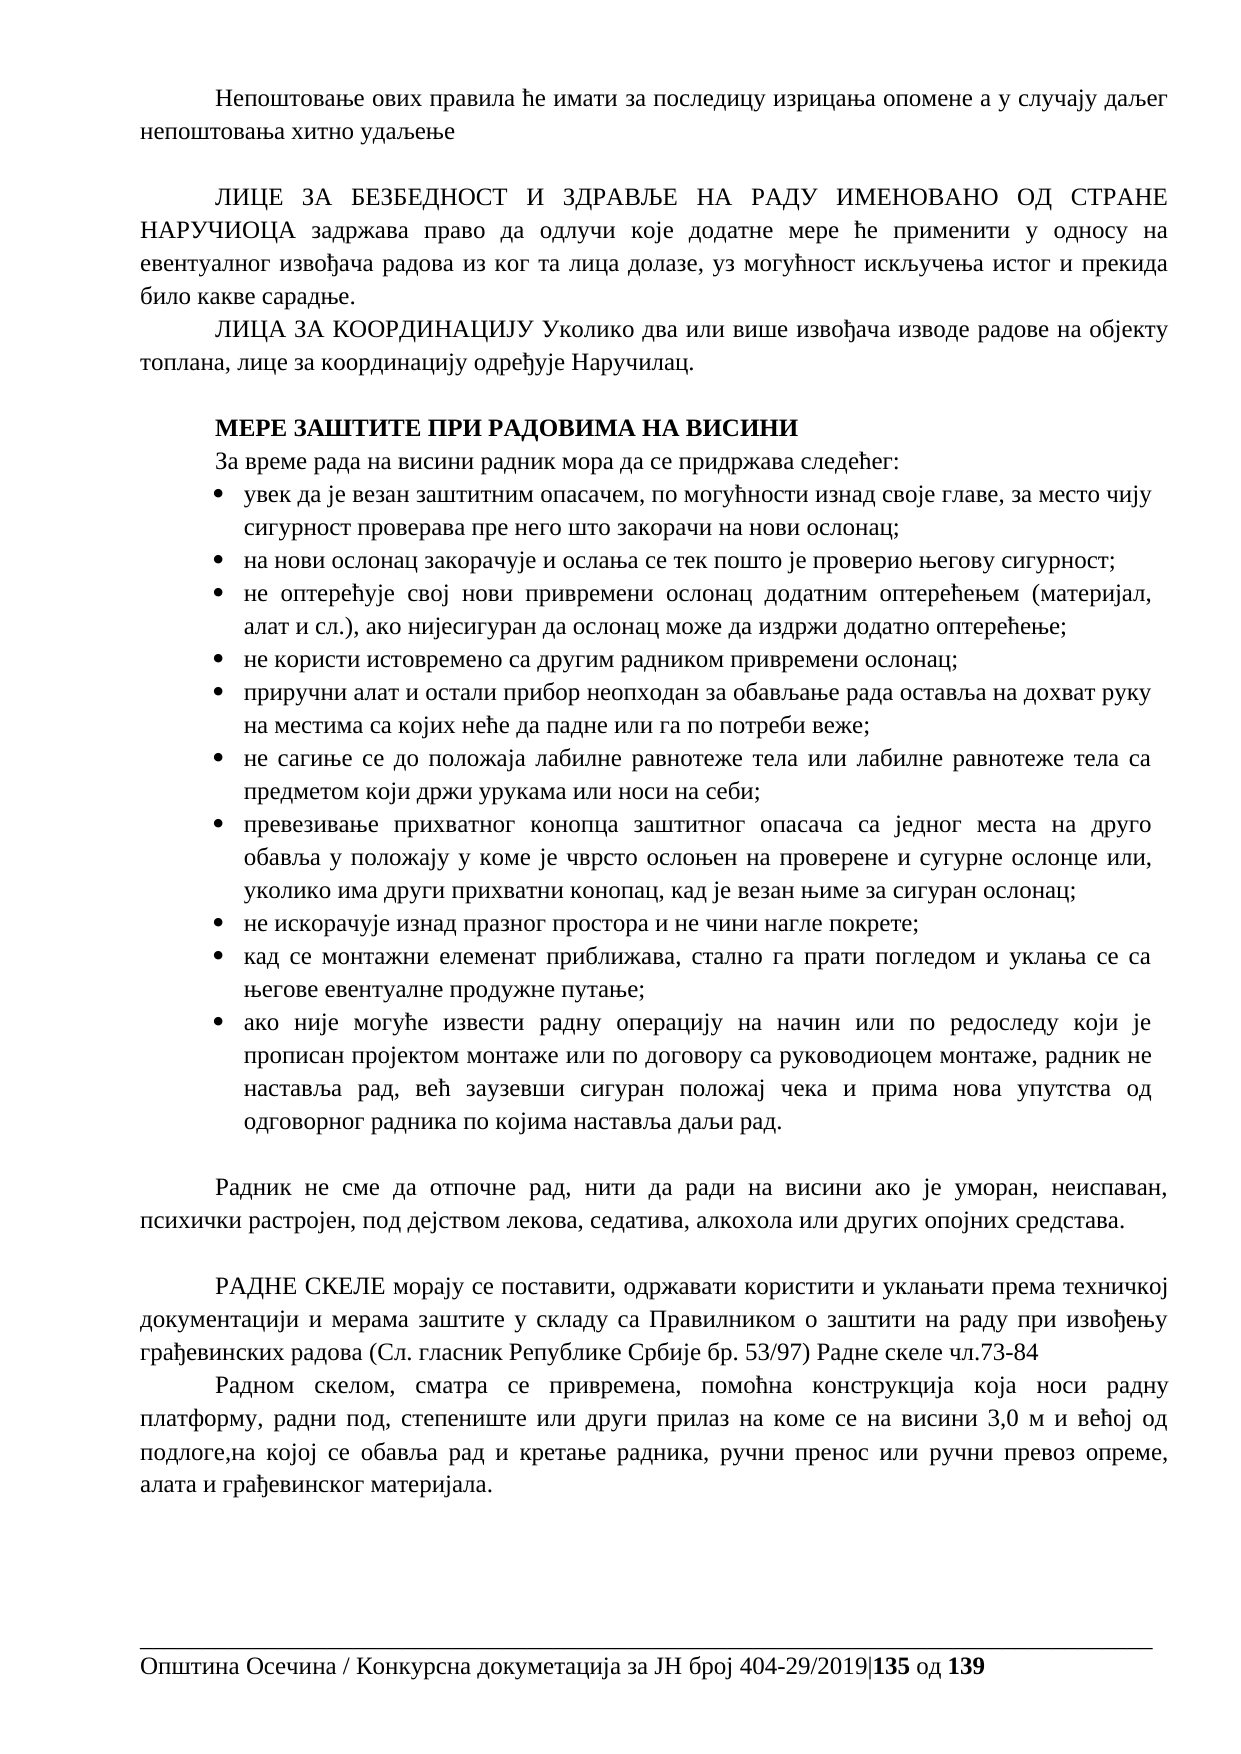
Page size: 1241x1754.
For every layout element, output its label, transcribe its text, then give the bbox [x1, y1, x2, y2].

list не користи истовремено са другим радником привремени ослонац; [214, 644, 1153, 673]
text Радник не сме да отпочне рад, нити да ради на висини ако је уморан, неиспаван, психички растројен, под дејством лекова, седативa, алкохола или других опојних средстава. [140, 1172, 1169, 1234]
text ЛИЦА ЗА КООРДИНАЦИЈУ Уколико два или више извођача изводе радове на објекту топлана, лице за координацију одређује Наручилац. [140, 314, 1169, 376]
list не оптерећује свој нови привремени ослонац додатним оптерећењем (материјал, алат и сл.), ако нијесигуран да ослонац може да издржи додатно оптерећење; [214, 578, 1153, 640]
list не искорачује изнад празног простора и не чини нагле покрете; [214, 908, 1153, 937]
list кад се монтажни елеменат приближава, стално га прати погледом и уклања се са његове евентуалне продужне путање; [214, 941, 1153, 1003]
list увек да је везан заштитним опасачем, по могућности изнад своје главе, за место чију сигурност проверава пре него што закорачи на нови ослонац; [214, 479, 1153, 541]
list превезивање прихватног конопца заштитног опасача са једног места на друго обавља у положају у коме је чврсто ослоњен на проверене и сугурне ослонце или, уколико има други прихватни конопац, кад је везан њиме за сигуран ослонац; [214, 809, 1153, 904]
list ако није могуће извести радну операцију на начин или по редоследу који је прописан пројектом монтаже или по договору са руководиоцем монтаже, радник не наставља рад, већ заузевши сигуран положај чека и прима нова упутства од одговорног радника по којима наставља даљи рад. [214, 1007, 1153, 1135]
text Радном скелом, сматра се привремена, помоћна конструкција која носи радну платформу, радни под, степениште или други прилаз на коме се на висини 3,0 м и већој од подлоге,на којој се обавља рад и кретање радника, ручни пренос или ручни превоз опреме, алата и грађевинског материјала. [140, 1371, 1169, 1498]
text Непоштовање ових правила ће имати за последицу изрицања опомене а у случају даљег непоштовања хитно удаљење [140, 83, 1169, 144]
list на нови ослонац закорачује и ослања се тек пошто је проверио његову сигурност; [214, 545, 1153, 574]
text ЛИЦЕ ЗА БЕЗБЕДНОСТ И ЗДРАВЉЕ НА РАДУ ИМЕНОВАНО ОД СТРАНЕ НАРУЧИОЦА задржава право да одлучи које додатне мере ће применити у односу на евентуалног извођача радова из ког та лица долазе, уз могућност искључења истог и прекида било какве сарадње. [140, 182, 1169, 309]
text За време рада на висини радник мора да се придржава следећег: [140, 446, 1169, 475]
list не сагиње се до положаја лабилне равнотеже тела или лабилне равнотеже тела са предметом који држи урукама или носи на себи; [214, 743, 1153, 805]
text РАДНЕ СКЕЛЕ морају се поставити, одржавати користити и уклањати према техничкој документацији и мерама заштите у складу са Правилником о заштити на раду при извођењу грађевинских радова (Сл. гласник Републике Србије бр. 53/97) Радне скеле чл.73-84 [140, 1271, 1169, 1366]
list приручни алат и остали прибор неопходан за обављање рада оставља на дохват руку на местима са којих неће да падне или га по потреби веже; [214, 677, 1153, 739]
text МЕРЕ ЗАШТИТЕ ПРИ РАДОВИМА НА ВИСИНИ [140, 413, 1169, 442]
